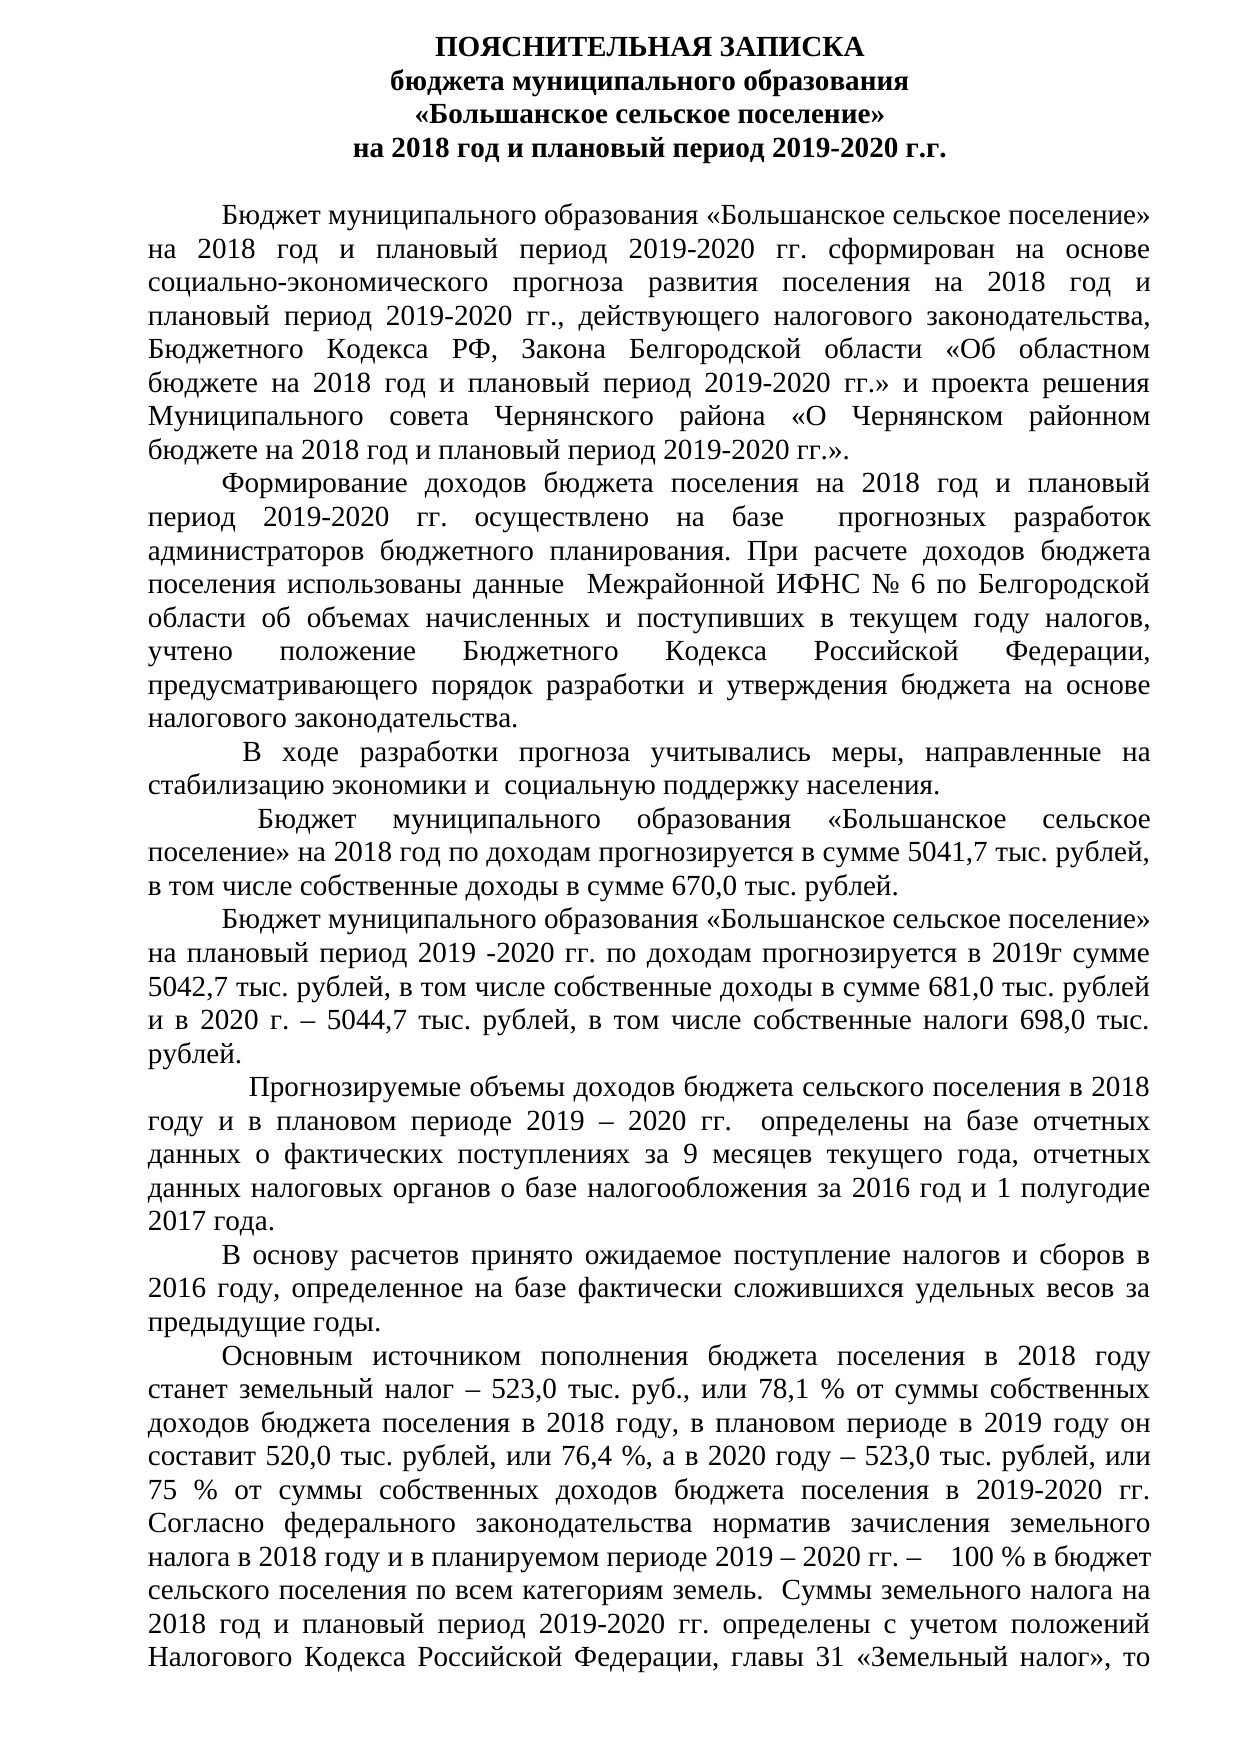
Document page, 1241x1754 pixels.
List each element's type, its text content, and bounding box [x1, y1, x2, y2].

text на 2018 год и плановый период 2019-2020 г.г. [148, 130, 1152, 164]
text Бюджет муниципального образования «Большанское сельское поселение» на плановый период 2019 -2020 гг. по доходам прогнозируется в 2019г сумме 5042,7 тыс. рублей, в том числе собственные доходы в сумме 681,0 тыс. рублей и в 2020 г. – 5044,7 тыс. рублей, в том числе собственные налоги 698,0 тыс. рублей. [148, 902, 1152, 1069]
text бюджета муниципального образования [148, 63, 1152, 97]
text Прогнозируемые объемы доходов бюджета сельского поселения в 2018 году и в плановом периоде 2019 – 2020 гг. определены на базе отчетных данных о фактических поступлениях за 9 месяцев текущего года, отчетных данных налоговых органов о базе налогообложения за 2016 год и 1 полугодие 2017 года. [148, 1069, 1152, 1237]
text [148, 1338, 1152, 1673]
text Бюджет муниципального образования «Большанское сельское поселение» на 2018 год и плановый период 2019-2020 гг. сформирован на основе социально-экономического прогноза развития поселения на 2018 год и плановый период 2019-2020 гг., действующего налогового законодательства, Бюджетного Кодекса РФ, Закона Белгородской области «Об областном бюджете на 2018 год и плановый период 2019-2020 гг.» и проекта решения Муниципального совета Чернянского района «О Чернянском районном бюджете на 2018 год и плановый период 2019-2020 гг.». [148, 197, 1152, 466]
text В ходе разработки прогноза учитывались меры, направленные на стабилизацию экономики и социальную поддержку населения. [148, 734, 1152, 801]
text «Большанское сельское поселение» [148, 97, 1152, 130]
text Бюджет муниципального образования «Большанское сельское поселение» на 2018 год по доходам прогнозируется в сумме 5041,7 тыс. рублей, в том числе собственные доходы в сумме 670,0 тыс. рублей. [148, 801, 1152, 902]
text Формирование доходов бюджета поселения на 2018 год и плановый период 2019-2020 гг. осуществлено на базе прогнозных разработок администраторов бюджетного планирования. При расчете доходов бюджета поселения использованы данные Межрайонной ИФНС № 6 по Белгородской области об объемах начисленных и поступивших в текущем году налогов, учтено положение Бюджетного Кодекса Российской Федерации, предусматривающего порядок разработки и утверждения бюджета на основе налогового законодательства. [148, 466, 1152, 734]
text ПОЯСНИТЕЛЬНАЯ ЗАПИСКА [148, 29, 1152, 63]
text В основу расчетов принято ожидаемое поступление налогов и сборов в 2016 году, определенное на базе фактически сложившихся удельных весов за предыдущие годы. [148, 1237, 1152, 1338]
